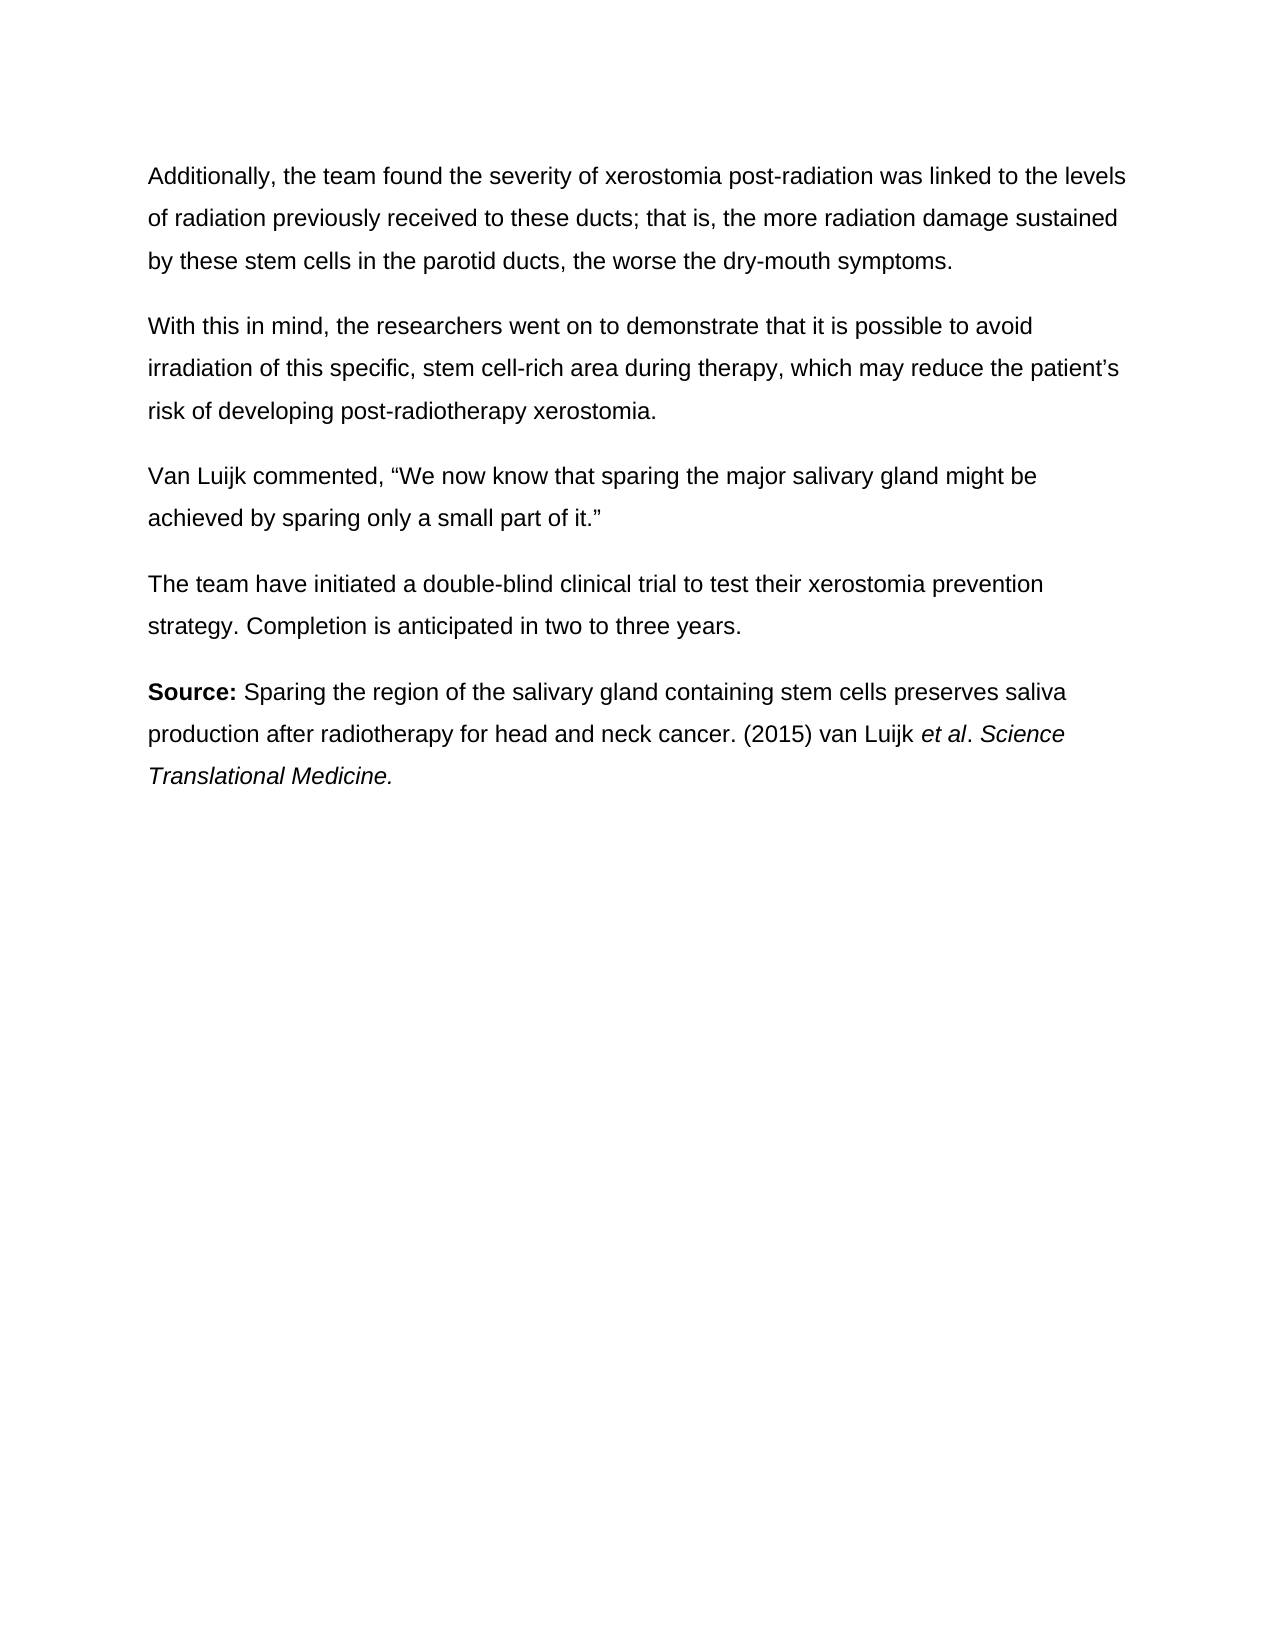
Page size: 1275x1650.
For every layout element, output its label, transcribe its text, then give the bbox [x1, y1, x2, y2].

text The team have initiated a double-blind clinical trial to test their xerostomia prevention strategy. Completion is anticipated in two to three years. [148, 555, 1127, 640]
text Van Luijk commented, “We now know that sparing the major salivary gland might be achieved by sparing only a small part of it.” [148, 448, 1127, 532]
text With this in mind, the researchers went on to demonstrate that it is possible to avoid irradiation of this specific, stem cell-rich area during therapy, which may reduce the patient’s risk of developing post-radiotherapy xerostomia. [148, 298, 1127, 424]
text Additionally, the team found the severity of xerostomia post-radiation was linked to the levels of radiation previously received to these ducts; that is, the more radiation damage sustained by these stem cells in the parotid ducts, the worse the dry-mouth symptoms. [148, 148, 1127, 274]
text Source: Sparing the region of the salivary gland containing stem cells preserves saliva production after radiotherapy for head and neck cancer. (2015) van Luijk et al. Science Translational Medicine. [148, 663, 1127, 790]
